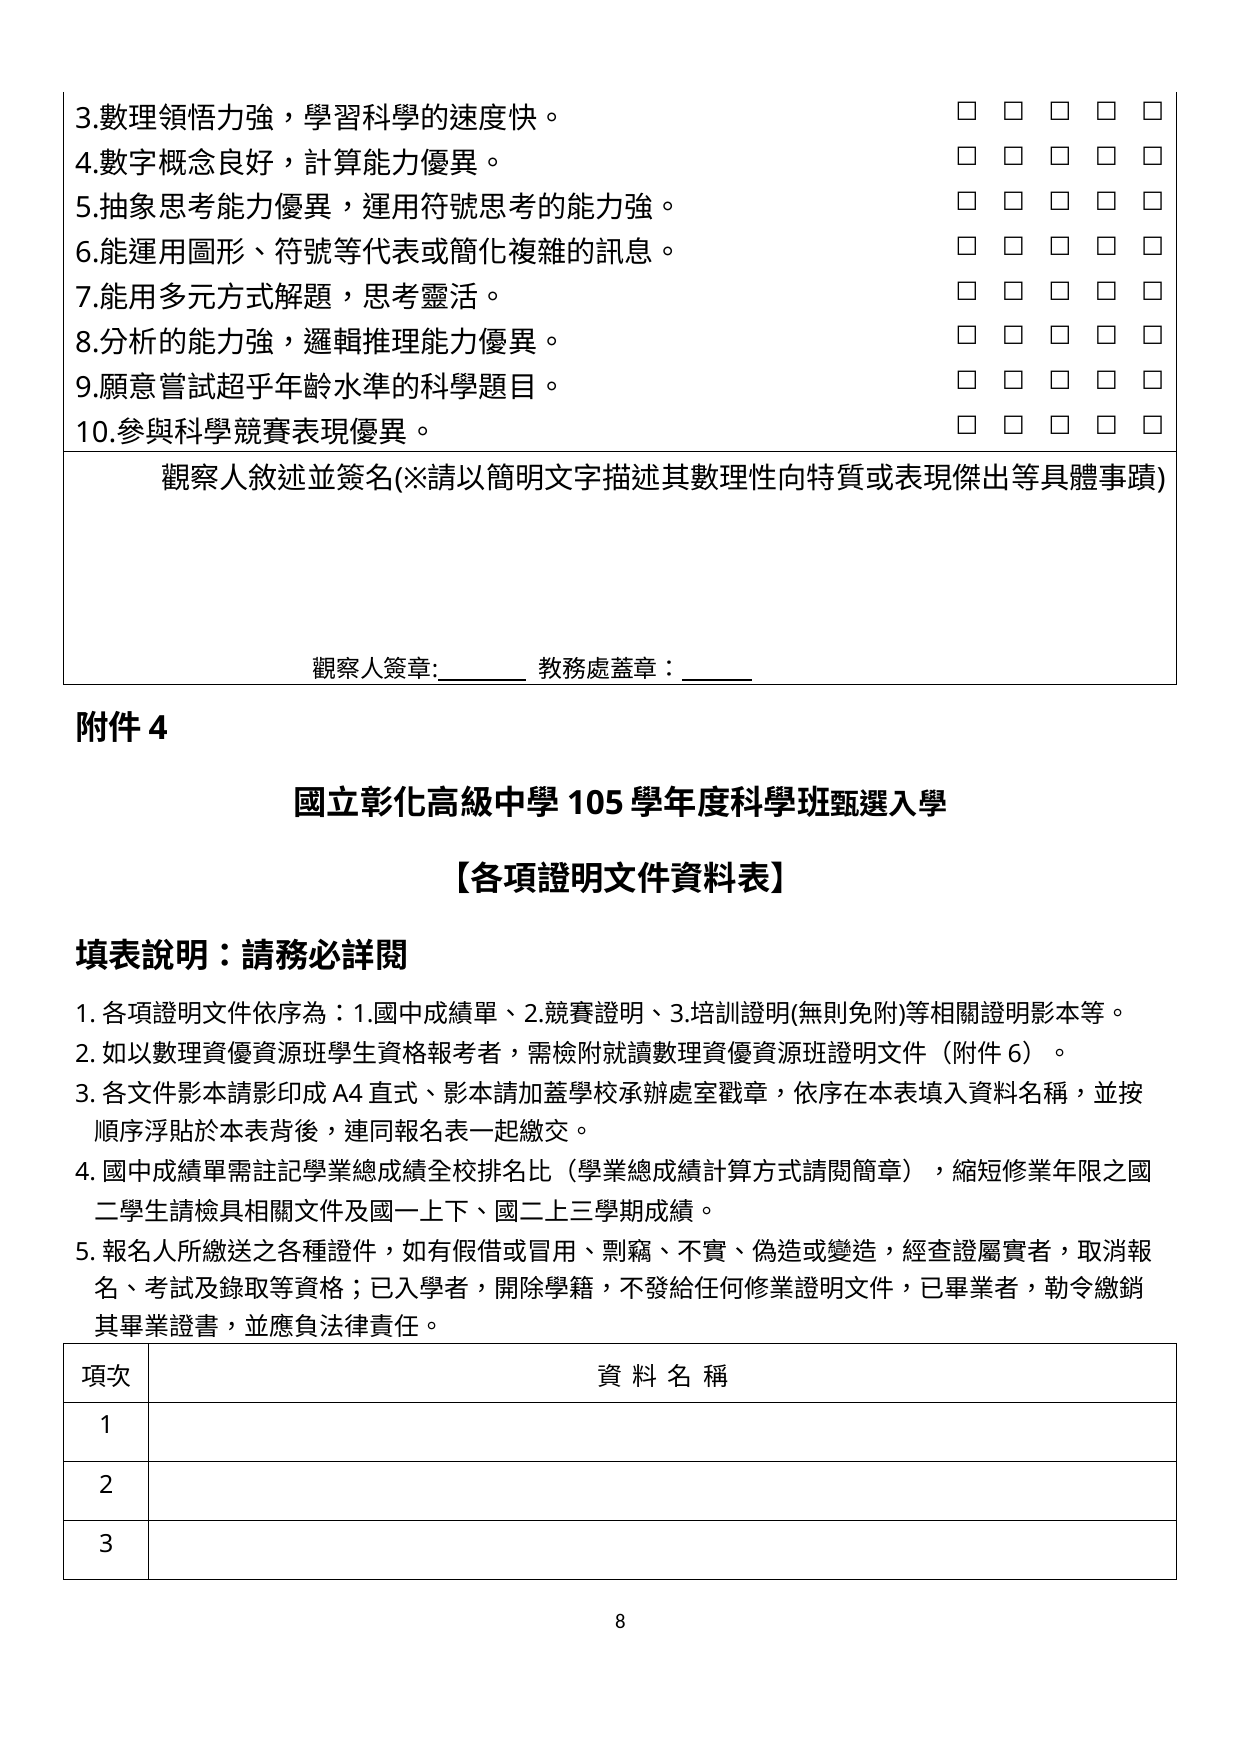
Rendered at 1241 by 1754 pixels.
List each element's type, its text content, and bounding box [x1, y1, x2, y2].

table_cell □ [944, 92, 991, 137]
table_cell □ [1084, 226, 1130, 271]
text 2. 如以數理資優資源班學生資格報考者，需檢附就讀數理資優資源班證明文件（附件6）。 [75, 1033, 1165, 1070]
text 4. 國中成績單需註記學業總成績全校排名比（學業總成績計算方式請閱簡章），縮短修業年限之國 [75, 1150, 1165, 1188]
table_cell □ [944, 226, 991, 271]
table_cell □ [991, 406, 1037, 451]
table_cell □ [1130, 271, 1176, 316]
table_cell □ [944, 361, 991, 406]
table_cell 3.數理領悟力強，學習科學的速度快。 [64, 92, 944, 137]
table_cell □ [1130, 92, 1176, 137]
table_cell □ [1037, 361, 1083, 406]
table_cell □ [1084, 406, 1130, 451]
table_cell □ [944, 182, 991, 226]
table_cell 3 [64, 1521, 148, 1579]
table_cell □ [944, 316, 991, 361]
table_cell □ [1084, 361, 1130, 406]
table_cell □ [991, 92, 1037, 137]
table_cell □ [991, 361, 1037, 406]
table_cell □ [1130, 182, 1176, 226]
table_header 資料名稱 [149, 1344, 1176, 1402]
table_cell □ [1130, 137, 1176, 182]
table_cell 1 [64, 1403, 148, 1461]
text 附件4 [75, 688, 1165, 763]
table_cell □ [1037, 226, 1083, 271]
table_cell 8.分析的能力強，邏輯推理能力優異。 [64, 316, 944, 361]
table_cell [149, 1403, 1176, 1461]
table_cell □ [1084, 92, 1130, 137]
table_cell 7.能用多元方式解題，思考靈活。 [64, 271, 944, 316]
text 國立彰化高級中學105學年度科學班甄選入學 [75, 763, 1165, 838]
text 二學生請檢具相關文件及國一上下、國二上三學期成績。 [75, 1190, 1165, 1228]
table_cell □ [991, 137, 1037, 182]
table_cell □ [1084, 271, 1130, 316]
table_cell 6.能運用圖形、符號等代表或簡化複雜的訊息。 [64, 226, 944, 271]
table_cell 5.抽象思考能力優異，運用符號思考的能力強。 [64, 182, 944, 226]
table_cell □ [991, 271, 1037, 316]
table_cell □ [1130, 361, 1176, 406]
table_cell 4.數字概念良好，計算能力優異。 [64, 137, 944, 182]
table_cell 10.參與科學競賽表現優異。 [64, 406, 944, 451]
table_cell □ [1084, 316, 1130, 361]
text 填表說明：請務必詳閱 [75, 915, 1165, 990]
table_cell □ [991, 182, 1037, 226]
text 【各項證明文件資料表】 [75, 838, 1165, 913]
table_cell □ [1037, 92, 1083, 137]
table_cell □ [1084, 137, 1130, 182]
table_cell □ [1130, 226, 1176, 271]
table_cell □ [991, 226, 1037, 271]
table_cell 2 [64, 1462, 148, 1520]
table_header 項次 [64, 1344, 148, 1402]
table_cell [149, 1521, 1176, 1579]
table_cell □ [1130, 316, 1176, 361]
table_cell □ [1084, 182, 1130, 226]
table_cell 觀察人敘述並簽名(※請以簡明文字描述其數理性向特質或表現傑出等具體事蹟) 觀察人簽章: 教務處蓋章： [64, 452, 1176, 684]
table_cell □ [1037, 406, 1083, 451]
table_cell □ [1037, 316, 1083, 361]
table_cell [149, 1462, 1176, 1520]
table_cell □ [1037, 271, 1083, 316]
table_cell □ [944, 137, 991, 182]
table_cell 9.願意嘗試超乎年齡水準的科學題目。 [64, 361, 944, 406]
table_cell □ [991, 316, 1037, 361]
text 3. 各文件影本請影印成A4直式、影本請加蓋學校承辦處室戳章，依序在本表填入資料名稱，並按 順序浮貼於本表背後，連同報名表一起繳交。 [75, 1073, 1165, 1148]
text 5. 報名人所繳送之各種證件，如有假借或冒用、剽竊、不實、偽造或變造，經查證屬實者，取消報 名、考試及錄取等資格；已入學者，開除學籍，不發給任何修業證明文件，已畢業者，勒令繳銷 其畢業證書，並應負法律責任。 [75, 1230, 1165, 1343]
table_cell □ [944, 271, 991, 316]
table_cell □ [1130, 406, 1176, 451]
table_cell □ [1037, 137, 1083, 182]
table_cell □ [1037, 182, 1083, 226]
table_cell □ [944, 406, 991, 451]
text 1. 各項證明文件依序為：1.國中成績單、2.競賽證明、3.培訓證明(無則免附)等相關證明影本等。 [75, 993, 1165, 1030]
